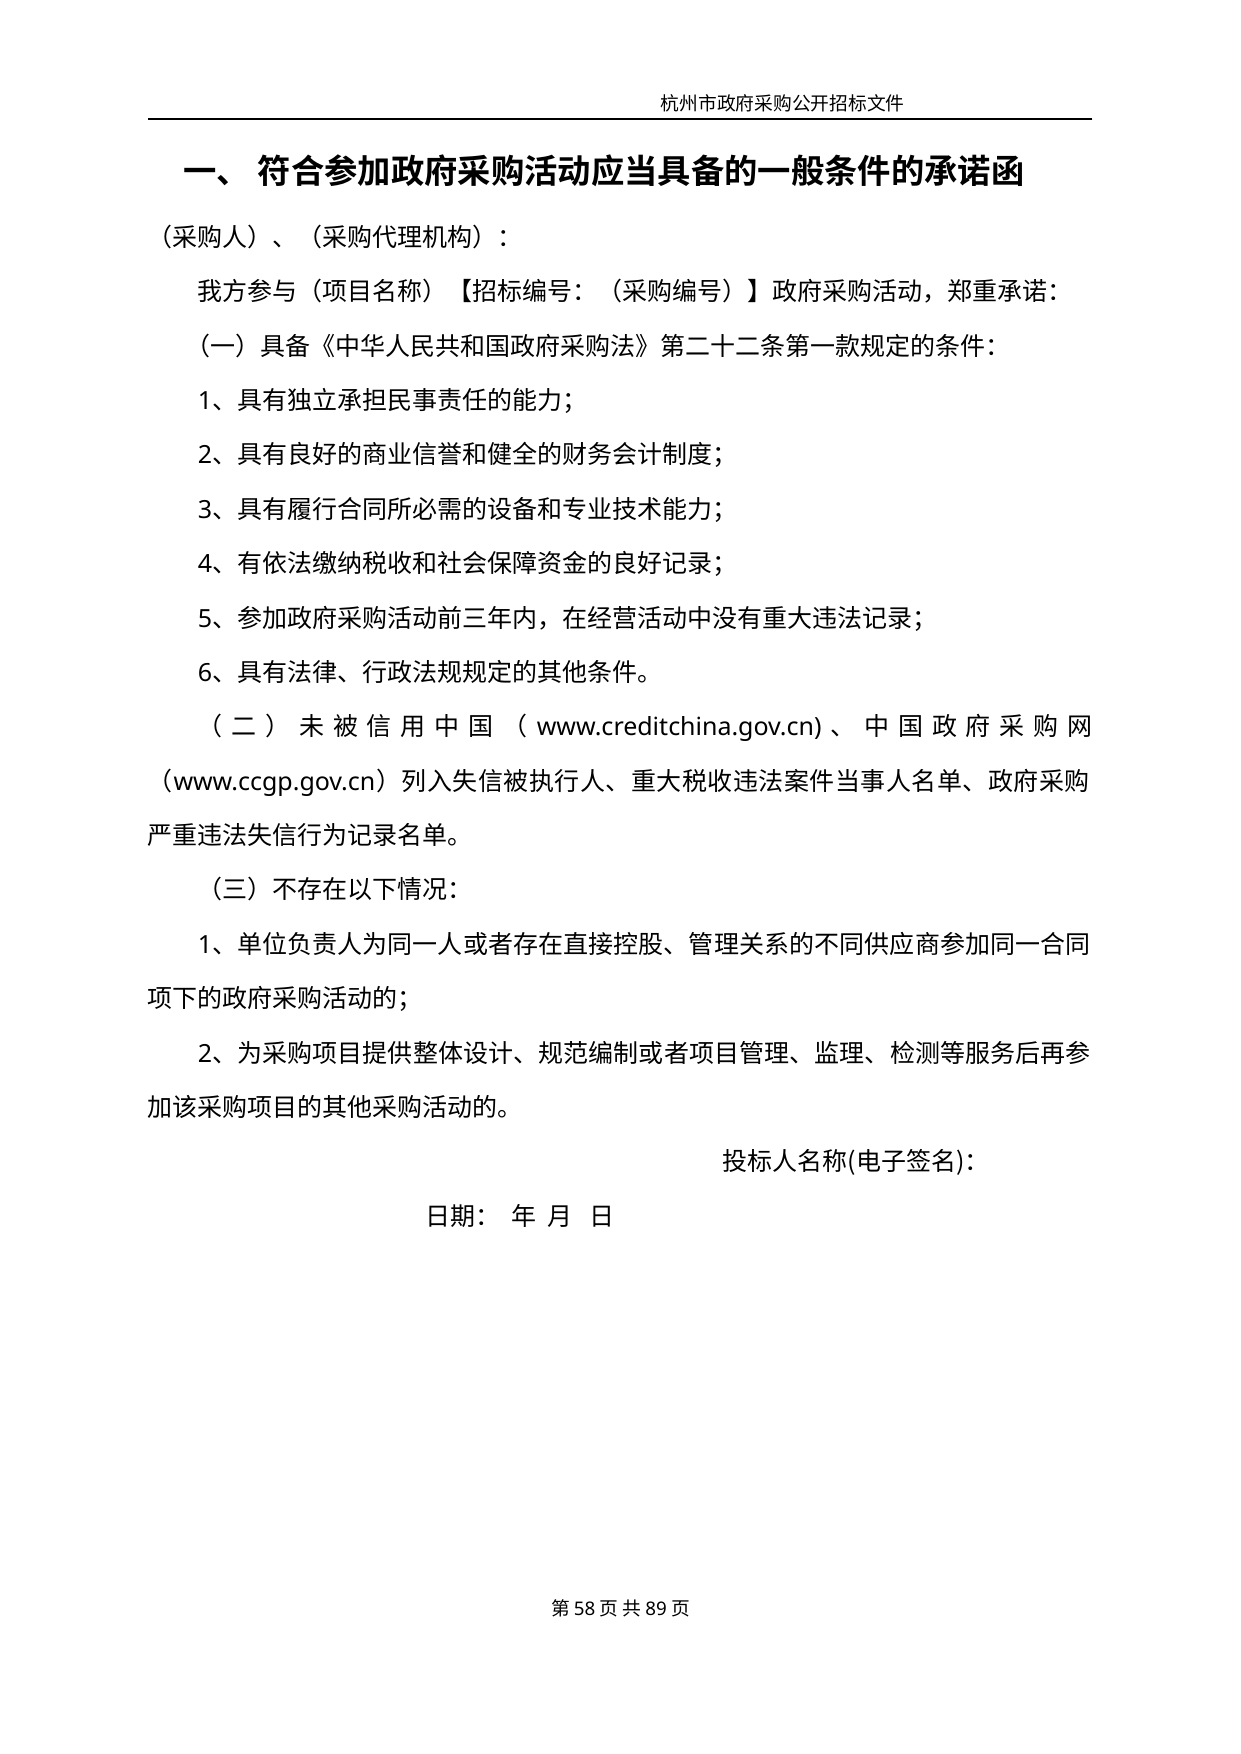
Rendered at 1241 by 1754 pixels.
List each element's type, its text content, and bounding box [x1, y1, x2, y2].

text 3、具有履行合同所必需的设备和专业技术能力； [148, 489, 1092, 526]
text 投标人名称(电子签名)： [148, 1142, 1092, 1178]
text （一）具备《中华人民共和国政府采购法》第二十二条第一款规定的条件： [148, 326, 1092, 362]
text （三）不存在以下情况： [148, 870, 1092, 906]
text 5、参加政府采购活动前三年内，在经营活动中没有重大违法记录； [148, 598, 1092, 634]
text 一、 符合参加政府采购活动应当具备的一般条件的承诺函 [148, 145, 1042, 193]
text （二）未被信用中国（www.creditchina.gov.cn)、中国政府采购网（www.ccgp.gov.cn）列入失信被执行人、重大税收违法案件当事人名单、政府采购严重违法失信行为记录名单。 [148, 707, 1092, 852]
text 6、具有法律、行政法规规定的其他条件。 [148, 652, 1092, 689]
text 2、具有良好的商业信誉和健全的财务会计制度； [148, 435, 1092, 471]
text 1、单位负责人为同一人或者存在直接控股、管理关系的不同供应商参加同一合同项下的政府采购活动的； [148, 924, 1092, 1015]
text 4、有依法缴纳税收和社会保障资金的良好记录； [148, 544, 1092, 580]
text 1、具有独立承担民事责任的能力； [148, 381, 1092, 417]
text 2、为采购项目提供整体设计、规范编制或者项目管理、监理、检测等服务后再参加该采购项目的其他采购活动的。 [148, 1033, 1092, 1124]
text （采购人）、（采购代理机构）： [148, 217, 1092, 254]
text 我方参与（项目名称）【招标编号：（采购编号）】政府采购活动，郑重承诺： [148, 272, 1092, 308]
text 日期： 年 月 日 [148, 1196, 1092, 1232]
